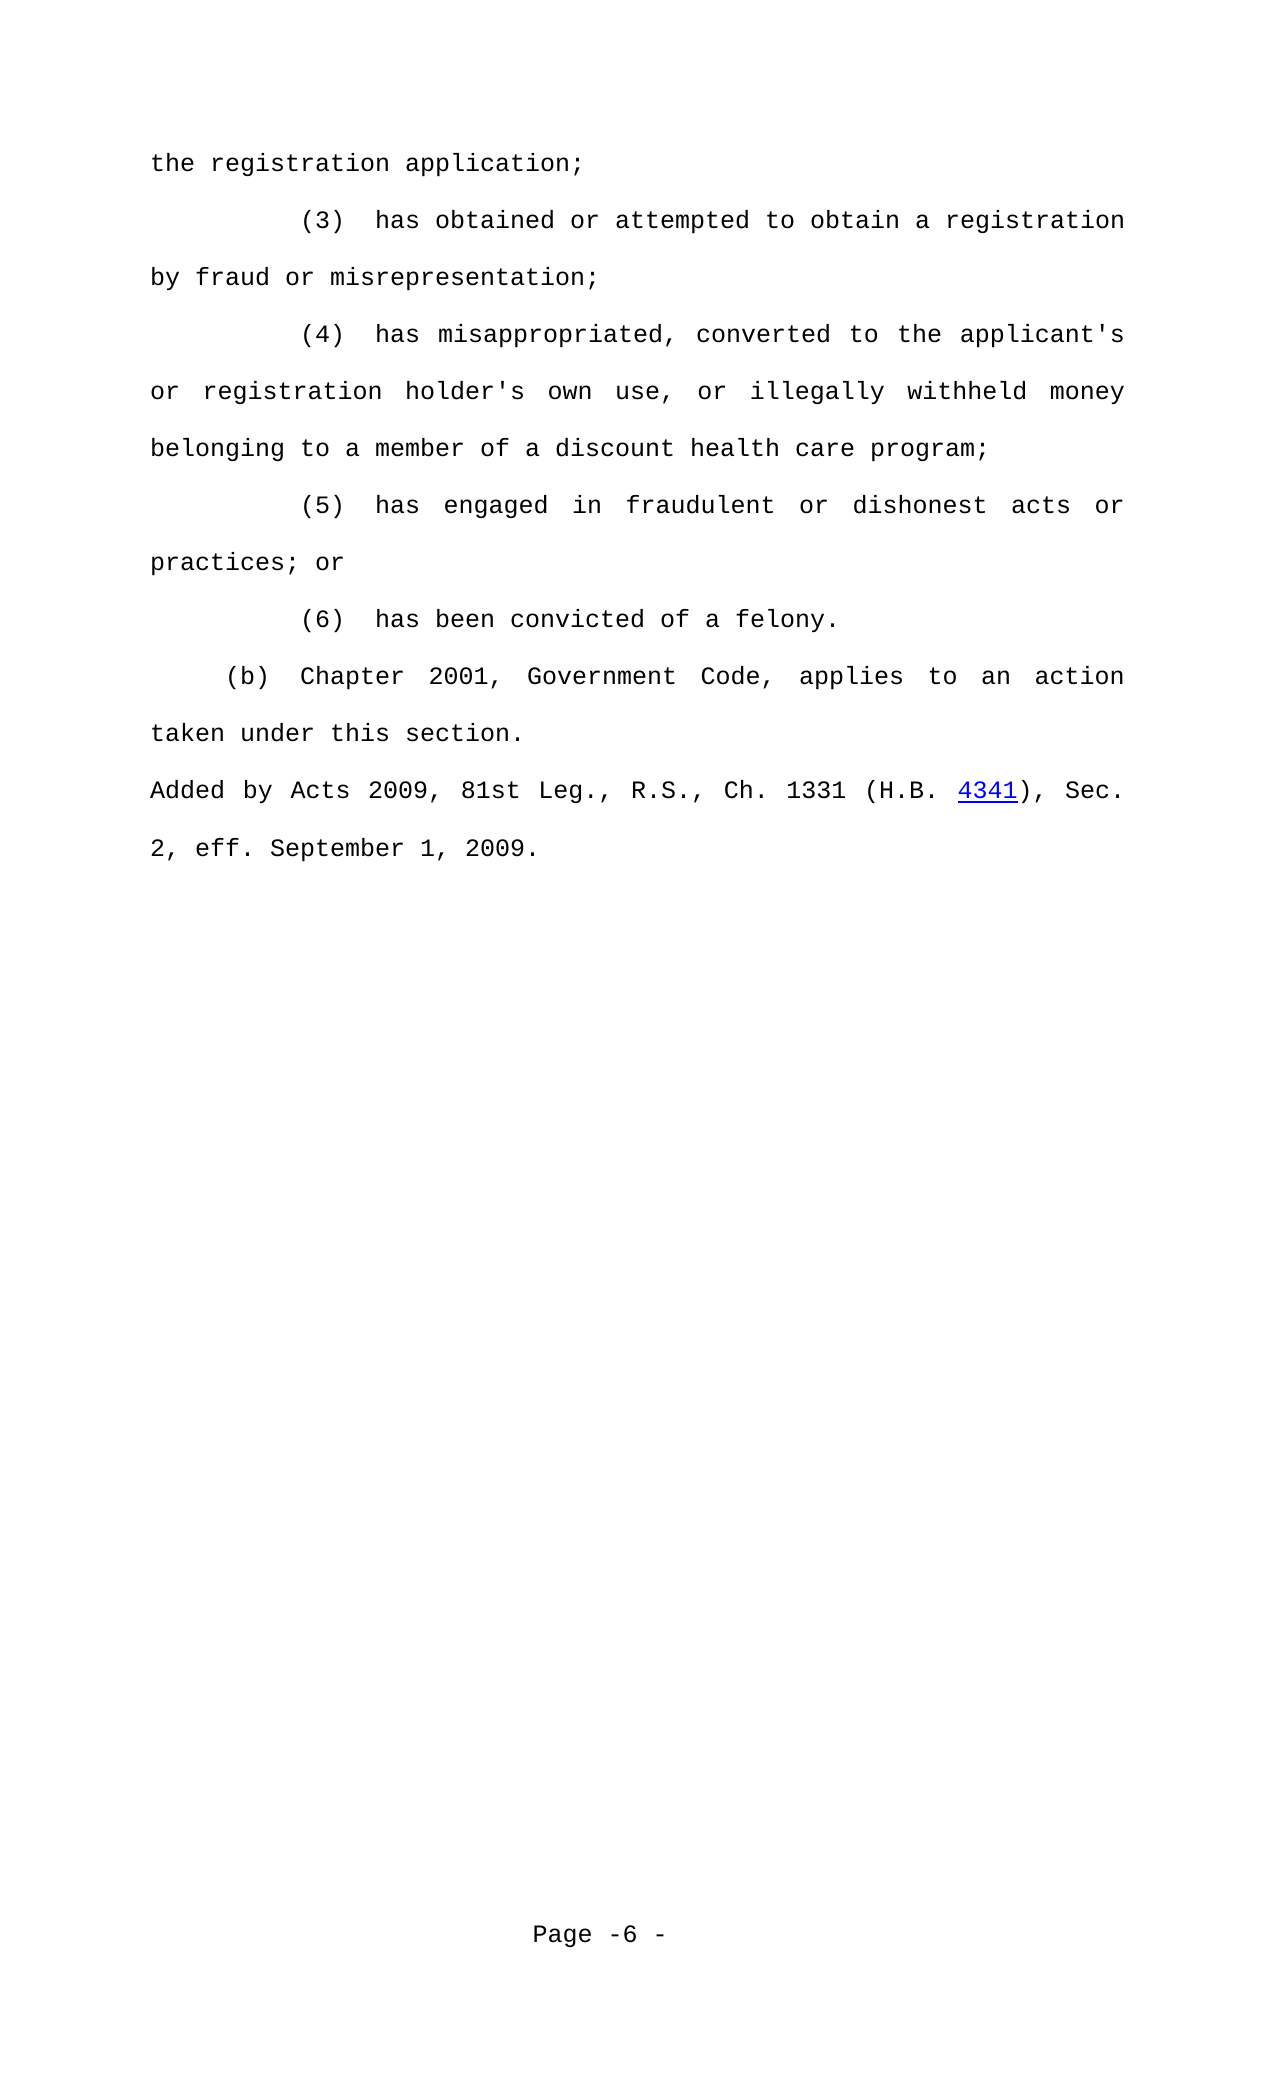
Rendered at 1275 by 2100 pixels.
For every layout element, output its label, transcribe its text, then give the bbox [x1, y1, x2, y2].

text (5) has engaged in fraudulent or dishonest acts or practices; or [150, 492, 1125, 578]
text Added by Acts 2009, 81st Leg., R.S., Ch. 1331 (H.B. 4341), Sec. 2, eff. September 1, 2009. [150, 778, 1125, 863]
text (4) has misappropriated, converted to the applicant's or registration holder's own use, or illegally withheld money belonging to a member of a discount health care program; [150, 321, 1125, 464]
text (3) has obtained or attempted to obtain a registration by fraud or misrepresentation; [150, 207, 1125, 293]
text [150, 150, 1125, 178]
text (6) has been convicted of a felony. [150, 607, 1125, 635]
text (b) Chapter 2001, Government Code, applies to an action taken under this section. [150, 664, 1125, 749]
